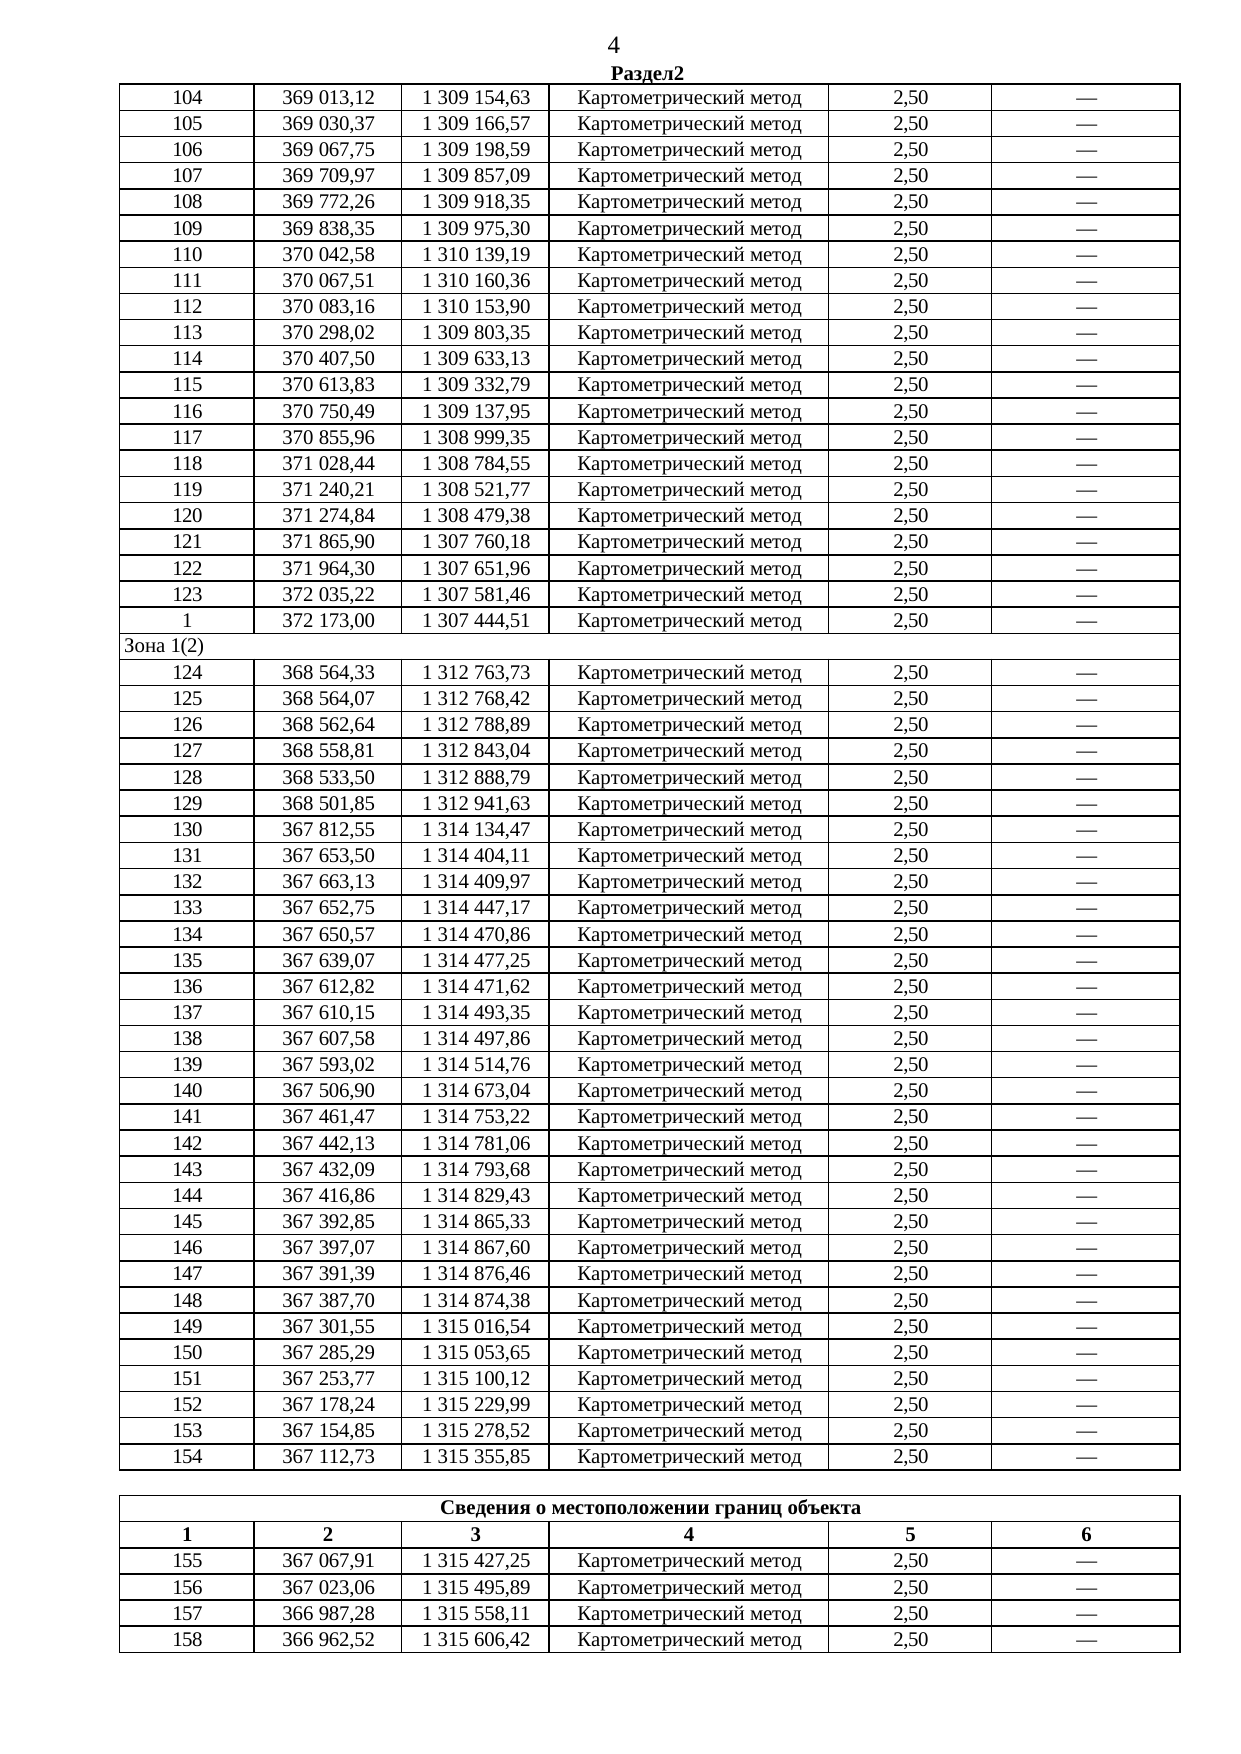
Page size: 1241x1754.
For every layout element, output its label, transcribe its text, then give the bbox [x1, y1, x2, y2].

table_cell 366 987,28 [255, 1601, 401, 1625]
table_cell 2,50 [829, 530, 991, 554]
table_cell — [992, 974, 1179, 998]
table_cell 1 314 447,17 [402, 896, 548, 920]
table_cell 1 312 888,79 [402, 765, 548, 789]
table_cell Картометрический метод [550, 582, 828, 606]
table_cell — [992, 1366, 1179, 1391]
table_cell 2,50 [829, 582, 991, 606]
table_cell 106 [120, 137, 253, 162]
table_cell 367 285,29 [255, 1340, 401, 1364]
table_cell — [992, 1209, 1179, 1234]
table_cell Зона 1(2) [120, 634, 1179, 658]
table_cell 1 308 479,38 [402, 503, 548, 528]
table_cell 367 432,09 [255, 1157, 401, 1181]
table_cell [550, 1601, 828, 1625]
table_cell 368 562,64 [255, 712, 401, 737]
table_cell 1 308 999,35 [402, 425, 548, 449]
table_cell — [992, 85, 1179, 109]
table_cell — [992, 1026, 1179, 1051]
table_cell Картометрический метод [550, 1340, 828, 1364]
table_cell 367 392,85 [255, 1209, 401, 1234]
table_cell Картометрический метод [550, 1418, 828, 1443]
table_cell 1 309 166,57 [402, 111, 548, 136]
table_cell — [992, 425, 1179, 449]
table_cell — [992, 1549, 1179, 1573]
table_cell Картометрический метод [550, 1183, 828, 1208]
table_cell Картометрический метод [550, 1575, 828, 1599]
table_cell 367 610,15 [255, 1000, 401, 1024]
table_cell 367 067,91 [255, 1549, 401, 1573]
table_cell 2,50 [829, 1183, 991, 1208]
table_cell — [992, 765, 1179, 789]
table_header Сведения о местоположении границ объекта [120, 1496, 1179, 1521]
table_cell 2,50 [829, 1209, 991, 1234]
table_cell 371 028,44 [255, 451, 401, 476]
table_cell 369 838,35 [255, 216, 401, 240]
table_cell 1 309 975,30 [402, 216, 548, 240]
table_cell — [992, 896, 1179, 920]
table_cell 367 301,55 [255, 1314, 401, 1338]
table_cell 2,50 [829, 896, 991, 920]
table_cell 367 612,82 [255, 974, 401, 998]
table_cell — [992, 817, 1179, 842]
table_cell 1 312 768,42 [402, 686, 548, 711]
table_cell 136 [120, 974, 253, 998]
table_cell — [992, 1627, 1179, 1652]
table_cell 2,50 [829, 399, 991, 423]
table_cell — [992, 111, 1179, 136]
table_cell Картометрический метод [550, 1445, 828, 1469]
table_cell 153 [120, 1418, 253, 1443]
table_cell 1 315 427,25 [402, 1549, 548, 1573]
table_cell — [992, 922, 1179, 946]
table_cell — [992, 712, 1179, 737]
table_cell — [992, 739, 1179, 763]
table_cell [550, 1627, 828, 1652]
table_cell 126 [120, 712, 253, 737]
table_cell Картометрический метод [550, 948, 828, 972]
table_cell — [992, 530, 1179, 554]
table_cell 111 [120, 268, 253, 292]
table_cell — [992, 477, 1179, 502]
table_cell 2,50 [829, 216, 991, 240]
table_cell 116 [120, 399, 253, 423]
table_cell 152 [120, 1392, 253, 1417]
table_cell 1 315 495,89 [402, 1575, 548, 1599]
table_cell 125 [120, 686, 253, 711]
table_cell 2,50 [829, 477, 991, 502]
table_cell Картометрический метод [550, 660, 828, 685]
table_cell 118 [120, 451, 253, 476]
table_cell 141 [120, 1105, 253, 1129]
table_cell 368 564,07 [255, 686, 401, 711]
table_cell 367 639,07 [255, 948, 401, 972]
table_cell — [992, 660, 1179, 685]
table_cell Картометрический метод [550, 1209, 828, 1234]
table_cell 1 309 803,35 [402, 320, 548, 345]
table_cell 1 314 673,04 [402, 1078, 548, 1103]
table_cell — [992, 791, 1179, 815]
table_cell 123 [120, 582, 253, 606]
table_cell 2,50 [829, 1157, 991, 1181]
table_cell 1 314 793,68 [402, 1157, 548, 1181]
table_cell 1 314 781,06 [402, 1131, 548, 1155]
table_cell 1 315 606,42 [402, 1627, 548, 1652]
table_cell 2,50 [829, 425, 991, 449]
table_cell — [992, 1183, 1179, 1208]
table_cell 2,50 [829, 712, 991, 737]
table_cell 155 [120, 1549, 253, 1573]
table_cell — [992, 1601, 1179, 1625]
table_cell 1 312 843,04 [402, 739, 548, 763]
table_cell 1 314 497,86 [402, 1026, 548, 1051]
table_cell 2,50 [829, 791, 991, 815]
table_cell 2,50 [829, 1627, 991, 1652]
table_cell Картометрический метод [550, 974, 828, 998]
table_cell Картометрический метод [550, 163, 828, 188]
table_cell Картометрический метод [550, 451, 828, 476]
table_cell 2,50 [829, 686, 991, 711]
table_cell 1 308 784,55 [402, 451, 548, 476]
table_cell — [992, 686, 1179, 711]
table_cell 367 387,70 [255, 1288, 401, 1312]
table_cell Картометрический метод [550, 320, 828, 345]
table_cell 370 855,96 [255, 425, 401, 449]
table_cell 1 314 876,46 [402, 1262, 548, 1286]
table_cell 1 315 053,65 [402, 1340, 548, 1364]
table_cell — [992, 137, 1179, 162]
table_cell Картометрический метод [550, 843, 828, 868]
table_cell — [992, 320, 1179, 345]
table_cell 366 962,52 [255, 1627, 401, 1652]
table_cell — [992, 1105, 1179, 1129]
table_cell 2,50 [829, 1131, 991, 1155]
table_cell — [992, 948, 1179, 972]
table_cell 1 314 409,97 [402, 869, 548, 894]
table_cell 1 309 918,35 [402, 190, 548, 214]
table_cell 2,50 [829, 137, 991, 162]
table_cell 370 042,58 [255, 242, 401, 266]
table_cell 1 307 760,18 [402, 530, 548, 554]
table_cell 129 [120, 791, 253, 815]
table_cell — [992, 1314, 1179, 1338]
table_cell Картометрический метод [550, 190, 828, 214]
table_cell 127 [120, 739, 253, 763]
table_cell 367 653,50 [255, 843, 401, 868]
table_cell — [992, 1235, 1179, 1260]
table_cell Картометрический метод [550, 268, 828, 292]
table_cell — [992, 242, 1179, 266]
table_cell 2,50 [829, 922, 991, 946]
table_cell 1 312 941,63 [402, 791, 548, 815]
table_cell Картометрический метод [550, 608, 828, 632]
table_cell Картометрический метод [550, 294, 828, 319]
table_cell 2,50 [829, 1601, 991, 1625]
table_cell — [992, 190, 1179, 214]
table_cell 2,50 [829, 974, 991, 998]
table_cell — [992, 1575, 1179, 1599]
table_cell 371 240,21 [255, 477, 401, 502]
table_cell 148 [120, 1288, 253, 1312]
table_cell Картометрический метод [550, 346, 828, 371]
table_cell 1 315 229,99 [402, 1392, 548, 1417]
table_cell 134 [120, 922, 253, 946]
table_cell — [992, 294, 1179, 319]
table_cell Картометрический метод [550, 399, 828, 423]
table_cell 104 [120, 85, 253, 109]
table_cell Картометрический метод [550, 556, 828, 580]
table_cell — [992, 1392, 1179, 1417]
table_cell 368 501,85 [255, 791, 401, 815]
table_cell 368 564,33 [255, 660, 401, 685]
table_cell 145 [120, 1209, 253, 1234]
table_cell — [992, 268, 1179, 292]
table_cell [550, 85, 828, 109]
table_cell Картометрический метод [550, 817, 828, 842]
table_cell 1 312 763,73 [402, 660, 548, 685]
table_cell 4 [550, 1522, 828, 1547]
table_cell 367 593,02 [255, 1052, 401, 1077]
table_cell 2,50 [829, 85, 991, 109]
table_cell 2,50 [829, 1235, 991, 1260]
table_cell Картометрический метод [550, 1026, 828, 1051]
table_cell 2,50 [829, 346, 991, 371]
table_cell 138 [120, 1026, 253, 1051]
table_cell 367 461,47 [255, 1105, 401, 1129]
table_cell 367 391,39 [255, 1262, 401, 1286]
table_cell 2,50 [829, 1105, 991, 1129]
table_cell 1 314 493,35 [402, 1000, 548, 1024]
table_cell 367 663,13 [255, 869, 401, 894]
table_cell 372 035,22 [255, 582, 401, 606]
table_cell 2,50 [829, 1052, 991, 1077]
table_cell 2,50 [829, 869, 991, 894]
table_cell 117 [120, 425, 253, 449]
table_cell 367 607,58 [255, 1026, 401, 1051]
table_cell 1 315 355,85 [402, 1445, 548, 1469]
table_cell — [992, 608, 1179, 632]
table_cell Картометрический метод [550, 425, 828, 449]
table_cell 2,50 [829, 765, 991, 789]
table_cell Картометрический метод [550, 896, 828, 920]
table_cell — [992, 1000, 1179, 1024]
table_cell 1 314 829,43 [402, 1183, 548, 1208]
table_cell 371 274,84 [255, 503, 401, 528]
table_cell 1 [120, 1522, 253, 1547]
table_cell Картометрический метод [550, 1131, 828, 1155]
table_cell Картометрический метод [550, 373, 828, 397]
table_cell 5 [829, 1522, 991, 1547]
table_cell 1 309 154,63 [402, 85, 548, 109]
table_cell 2,50 [829, 451, 991, 476]
table_cell 150 [120, 1340, 253, 1364]
table_cell — [992, 1288, 1179, 1312]
table_cell 1 314 477,25 [402, 948, 548, 972]
table_cell Картометрический метод [550, 1052, 828, 1077]
table_cell 115 [120, 373, 253, 397]
table_cell 113 [120, 320, 253, 345]
table_cell 1 315 100,12 [402, 1366, 548, 1391]
table_cell 119 [120, 477, 253, 502]
table_cell 2,50 [829, 843, 991, 868]
table_cell 2,50 [829, 948, 991, 972]
table_cell 2,50 [829, 608, 991, 632]
table_cell 156 [120, 1575, 253, 1599]
table_cell 122 [120, 556, 253, 580]
table_cell 367 397,07 [255, 1235, 401, 1260]
table_cell 121 [120, 530, 253, 554]
table_cell 1 [120, 608, 253, 632]
table_cell 3 [402, 1522, 548, 1547]
table_cell — [992, 216, 1179, 240]
table_cell Картометрический метод [550, 1105, 828, 1129]
table_cell Картометрический метод [550, 686, 828, 711]
table_cell 368 533,50 [255, 765, 401, 789]
table_cell 108 [120, 190, 253, 214]
table_cell 2,50 [829, 294, 991, 319]
table_cell Картометрический метод [550, 216, 828, 240]
table_cell 2,50 [829, 1000, 991, 1024]
table_cell 367 178,24 [255, 1392, 401, 1417]
table_cell 1 315 558,11 [402, 1601, 548, 1625]
table_cell Картометрический метод [550, 1288, 828, 1312]
table_cell 2,50 [829, 268, 991, 292]
table_cell 369 772,26 [255, 190, 401, 214]
table_cell 1 314 514,76 [402, 1052, 548, 1077]
table_cell Картометрический метод [550, 765, 828, 789]
table_cell 154 [120, 1445, 253, 1469]
table_cell Картометрический метод [550, 922, 828, 946]
table_cell 2,50 [829, 373, 991, 397]
table_cell 2,50 [829, 1288, 991, 1312]
table_cell 1 308 521,77 [402, 477, 548, 502]
table_cell 146 [120, 1235, 253, 1260]
table_cell — [992, 1131, 1179, 1155]
table_cell 1 314 753,22 [402, 1105, 548, 1129]
table_cell — [992, 163, 1179, 188]
table_cell — [992, 373, 1179, 397]
table_cell — [992, 399, 1179, 423]
table_cell 370 083,16 [255, 294, 401, 319]
table_cell Картометрический метод [550, 869, 828, 894]
table_cell 147 [120, 1262, 253, 1286]
table_cell 2,50 [829, 660, 991, 685]
table_cell Картометрический метод [550, 1235, 828, 1260]
table_cell 157 [120, 1601, 253, 1625]
table_cell 371 865,90 [255, 530, 401, 554]
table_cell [550, 137, 828, 162]
table_cell 367 812,55 [255, 817, 401, 842]
table_cell 2,50 [829, 1392, 991, 1417]
table_cell 105 [120, 111, 253, 136]
table_cell 6 [992, 1522, 1179, 1547]
table_cell 2,50 [829, 817, 991, 842]
table_cell 110 [120, 242, 253, 266]
table_cell 1 310 139,19 [402, 242, 548, 266]
table_cell 2,50 [829, 242, 991, 266]
table_cell 2,50 [829, 1575, 991, 1599]
table_cell 1 307 651,96 [402, 556, 548, 580]
table_cell 131 [120, 843, 253, 868]
table_cell 128 [120, 765, 253, 789]
table_cell 367 023,06 [255, 1575, 401, 1599]
table_cell 140 [120, 1078, 253, 1103]
table_cell 367 416,86 [255, 1183, 401, 1208]
table_cell 371 964,30 [255, 556, 401, 580]
table_cell — [992, 1157, 1179, 1181]
table_cell 1 310 160,36 [402, 268, 548, 292]
table_cell 2,50 [829, 1418, 991, 1443]
table_cell 142 [120, 1131, 253, 1155]
table_cell 2,50 [829, 111, 991, 136]
table_cell Картометрический метод [550, 477, 828, 502]
table_cell 368 558,81 [255, 739, 401, 763]
table_cell 1 307 444,51 [402, 608, 548, 632]
table_cell 1 307 581,46 [402, 582, 548, 606]
table_cell 369 013,12 [255, 85, 401, 109]
table_cell 1 309 857,09 [402, 163, 548, 188]
table_cell 107 [120, 163, 253, 188]
table_cell 2,50 [829, 1366, 991, 1391]
table_cell 370 613,83 [255, 373, 401, 397]
table_cell 137 [120, 1000, 253, 1024]
table_cell Картометрический метод [550, 1366, 828, 1391]
table_cell 144 [120, 1183, 253, 1208]
table_cell 1 314 867,60 [402, 1235, 548, 1260]
table_cell 2,50 [829, 556, 991, 580]
table_cell — [992, 451, 1179, 476]
table_cell 367 253,77 [255, 1366, 401, 1391]
table_cell 1 314 874,38 [402, 1288, 548, 1312]
table_cell 370 298,02 [255, 320, 401, 345]
table_cell — [992, 346, 1179, 371]
table_cell 2,50 [829, 163, 991, 188]
table_cell 158 [120, 1627, 253, 1652]
table_cell 2,50 [829, 1549, 991, 1573]
table_cell — [992, 843, 1179, 868]
table_cell Картометрический метод [550, 530, 828, 554]
table_cell — [992, 582, 1179, 606]
table_cell — [992, 1418, 1179, 1443]
table_cell 1 309 137,95 [402, 399, 548, 423]
table_cell — [992, 556, 1179, 580]
table_cell 2,50 [829, 1262, 991, 1286]
table_cell 109 [120, 216, 253, 240]
table_cell 370 750,49 [255, 399, 401, 423]
table_cell 367 506,90 [255, 1078, 401, 1103]
table_cell 130 [120, 817, 253, 842]
table_cell 2,50 [829, 1026, 991, 1051]
table_cell 2,50 [829, 1314, 991, 1338]
table_cell 369 709,97 [255, 163, 401, 188]
table_cell 1 314 134,47 [402, 817, 548, 842]
table_cell 1 312 788,89 [402, 712, 548, 737]
table_cell 112 [120, 294, 253, 319]
table_cell 2,50 [829, 320, 991, 345]
table_cell 1 314 865,33 [402, 1209, 548, 1234]
table_cell 2,50 [829, 190, 991, 214]
table_cell Картометрический метод [550, 712, 828, 737]
table_cell 2,50 [829, 1340, 991, 1364]
table_cell 143 [120, 1157, 253, 1181]
table_cell 1 315 278,52 [402, 1418, 548, 1443]
table_cell 1 315 016,54 [402, 1314, 548, 1338]
table_cell Картометрический метод [550, 791, 828, 815]
table_cell 114 [120, 346, 253, 371]
table_cell 149 [120, 1314, 253, 1338]
table_cell 1 314 471,62 [402, 974, 548, 998]
table_cell 2,50 [829, 503, 991, 528]
table_cell 367 154,85 [255, 1418, 401, 1443]
table_cell 370 067,51 [255, 268, 401, 292]
table_cell 369 067,75 [255, 137, 401, 162]
table_cell Картометрический метод [550, 1314, 828, 1338]
table_cell Картометрический метод [550, 1078, 828, 1103]
table_cell 1 310 153,90 [402, 294, 548, 319]
table_cell Картометрический метод [550, 1000, 828, 1024]
table_cell Картометрический метод [550, 739, 828, 763]
table_cell 2,50 [829, 1445, 991, 1469]
table_cell 367 112,73 [255, 1445, 401, 1469]
table_cell — [992, 1340, 1179, 1364]
table_cell 139 [120, 1052, 253, 1077]
table_cell — [992, 869, 1179, 894]
table_cell 1 314 404,11 [402, 843, 548, 868]
table_cell 1 309 633,13 [402, 346, 548, 371]
table_cell 120 [120, 503, 253, 528]
table_cell 151 [120, 1366, 253, 1391]
table_cell 124 [120, 660, 253, 685]
table_cell 1 309 198,59 [402, 137, 548, 162]
table_cell Картометрический метод [550, 242, 828, 266]
table_cell 370 407,50 [255, 346, 401, 371]
table_cell 1 314 470,86 [402, 922, 548, 946]
table_cell Картометрический метод [550, 1262, 828, 1286]
table_cell 367 650,57 [255, 922, 401, 946]
table_cell 1 309 332,79 [402, 373, 548, 397]
table_cell 132 [120, 869, 253, 894]
table_cell — [992, 1052, 1179, 1077]
table_cell 133 [120, 896, 253, 920]
table_cell — [992, 503, 1179, 528]
table_cell — [992, 1262, 1179, 1286]
table_cell Картометрический метод [550, 503, 828, 528]
table_cell 135 [120, 948, 253, 972]
table_cell Картометрический метод [550, 1157, 828, 1181]
table_cell 372 173,00 [255, 608, 401, 632]
table_cell 367 442,13 [255, 1131, 401, 1155]
table_cell 2 [255, 1522, 401, 1547]
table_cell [550, 111, 828, 136]
table_cell Картометрический метод [550, 1392, 828, 1417]
table_cell — [992, 1445, 1179, 1469]
table_cell 2,50 [829, 739, 991, 763]
table_cell 369 030,37 [255, 111, 401, 136]
table_cell 2,50 [829, 1078, 991, 1103]
table_cell 367 652,75 [255, 896, 401, 920]
table_cell — [992, 1078, 1179, 1103]
table_cell Картометрический метод [550, 1549, 828, 1573]
